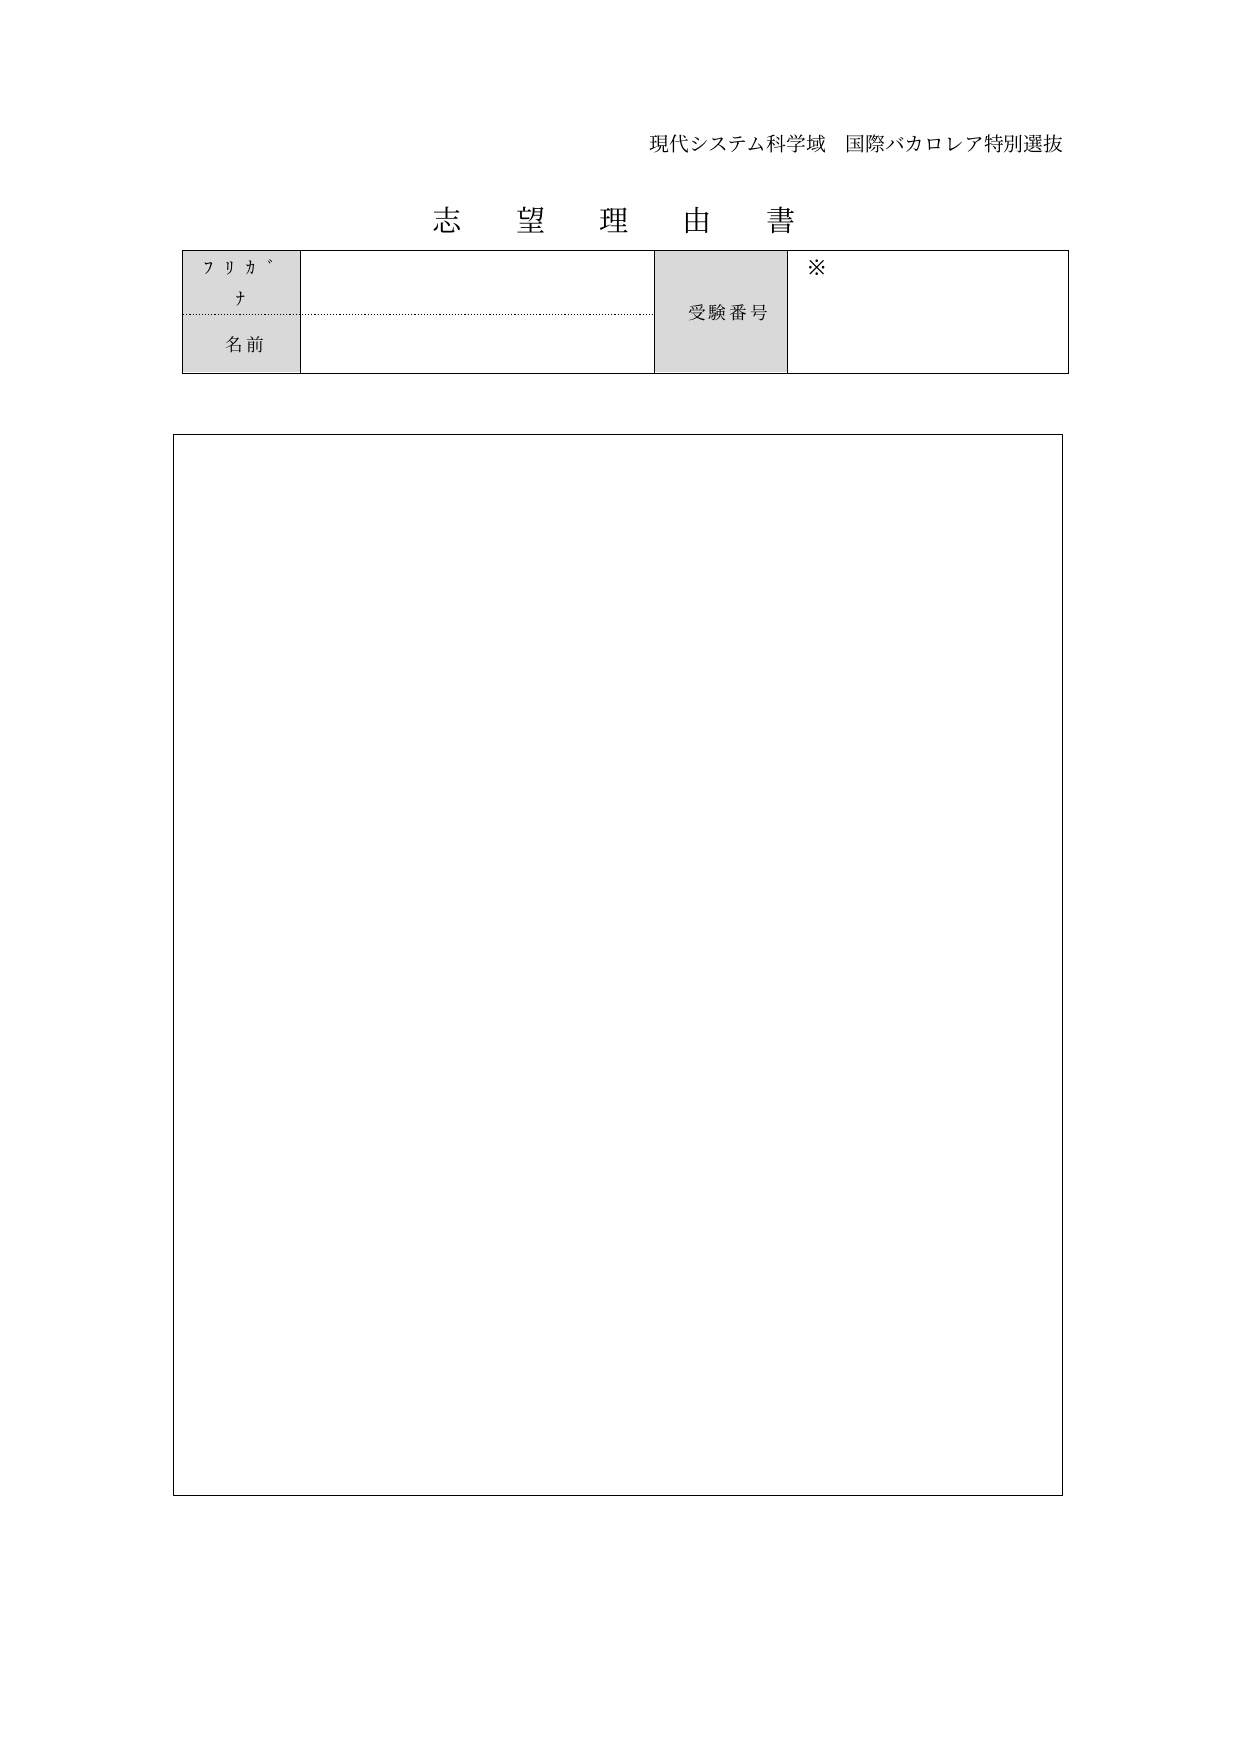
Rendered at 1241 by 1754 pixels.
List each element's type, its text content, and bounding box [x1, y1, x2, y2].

table_cell 名前 [183, 314, 300, 372]
table_header ※ [788, 251, 1068, 372]
table_header [301, 251, 654, 314]
table_cell [301, 314, 654, 372]
table_header 受験番号 [655, 251, 787, 372]
text 志 望 理 由 書 [183, 187, 1058, 250]
table_header ﾌﾘｶﾞﾅ [183, 251, 300, 314]
